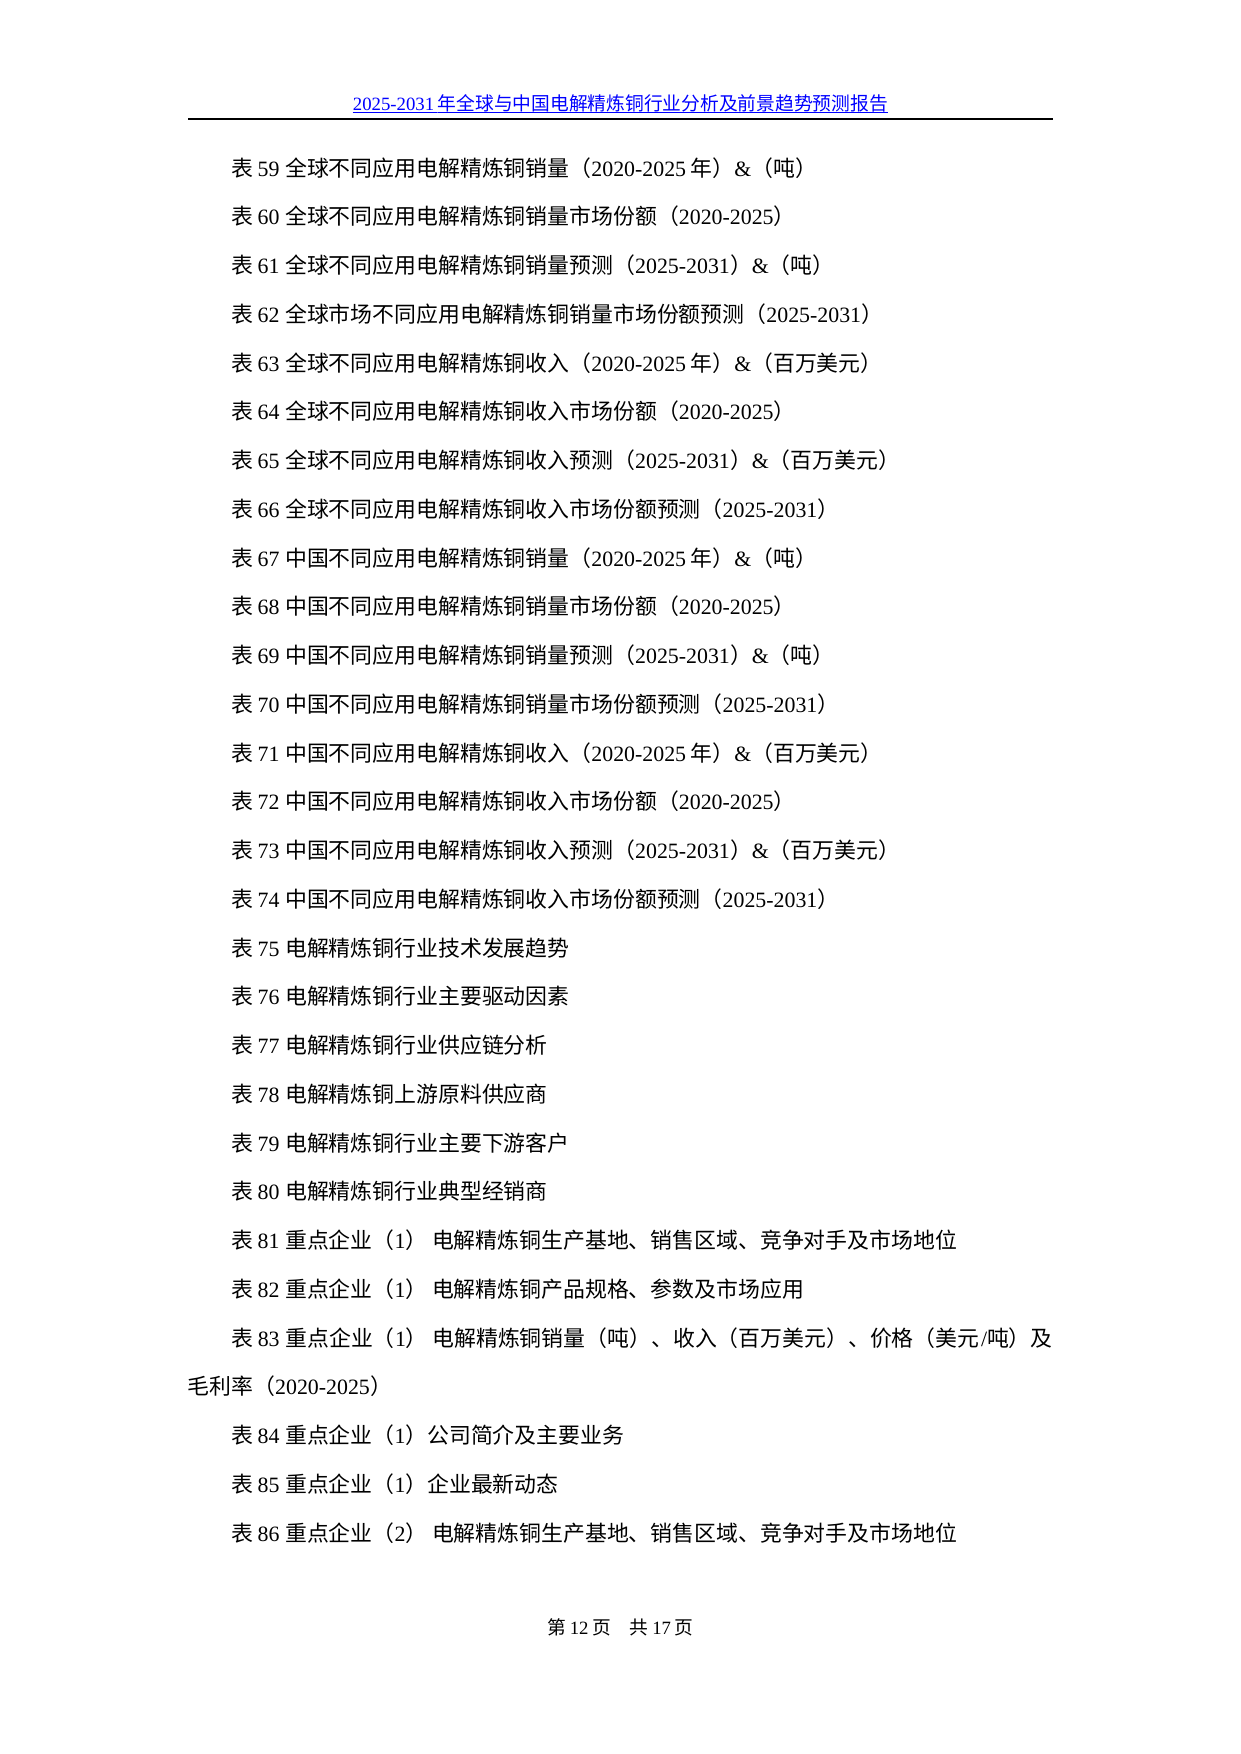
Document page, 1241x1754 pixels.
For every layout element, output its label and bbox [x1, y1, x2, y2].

text [187, 150, 1053, 1548]
